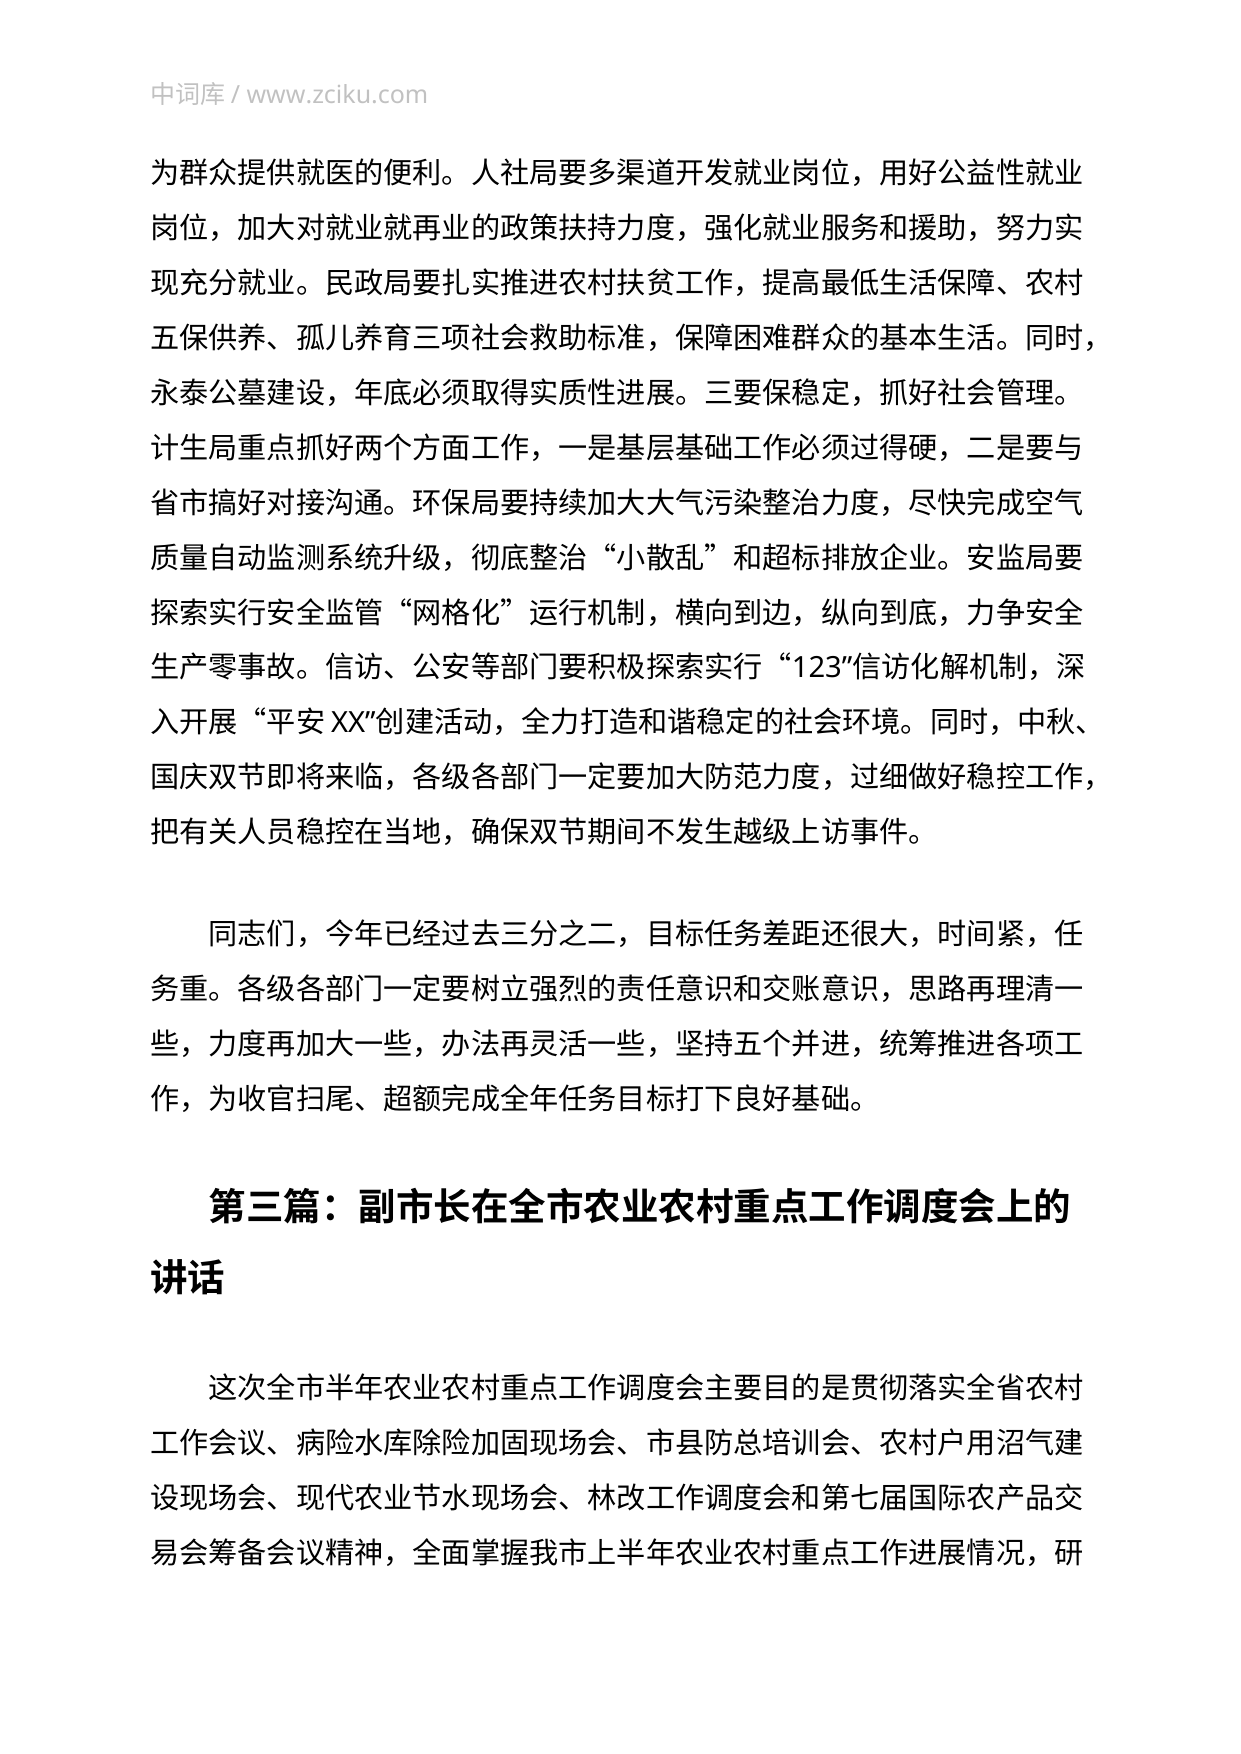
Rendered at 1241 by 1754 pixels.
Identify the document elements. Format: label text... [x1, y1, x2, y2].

text 同志们，今年已经过去三分之二，目标任务差距还很大，时间紧，任务重。各级各部门一定要树立强烈的责任意识和交账意识，思路再理清一些，力度再加大一些，办法再灵活一些，坚持五个并进，统筹推进各项工作，为收官扫尾、超额完成全年任务目标打下良好基础。 [150, 911, 1090, 1118]
text 第三篇：副市长在全市农业农村重点工作调度会上的讲话 [150, 1177, 1090, 1302]
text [150, 150, 1090, 851]
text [150, 1365, 1090, 1572]
